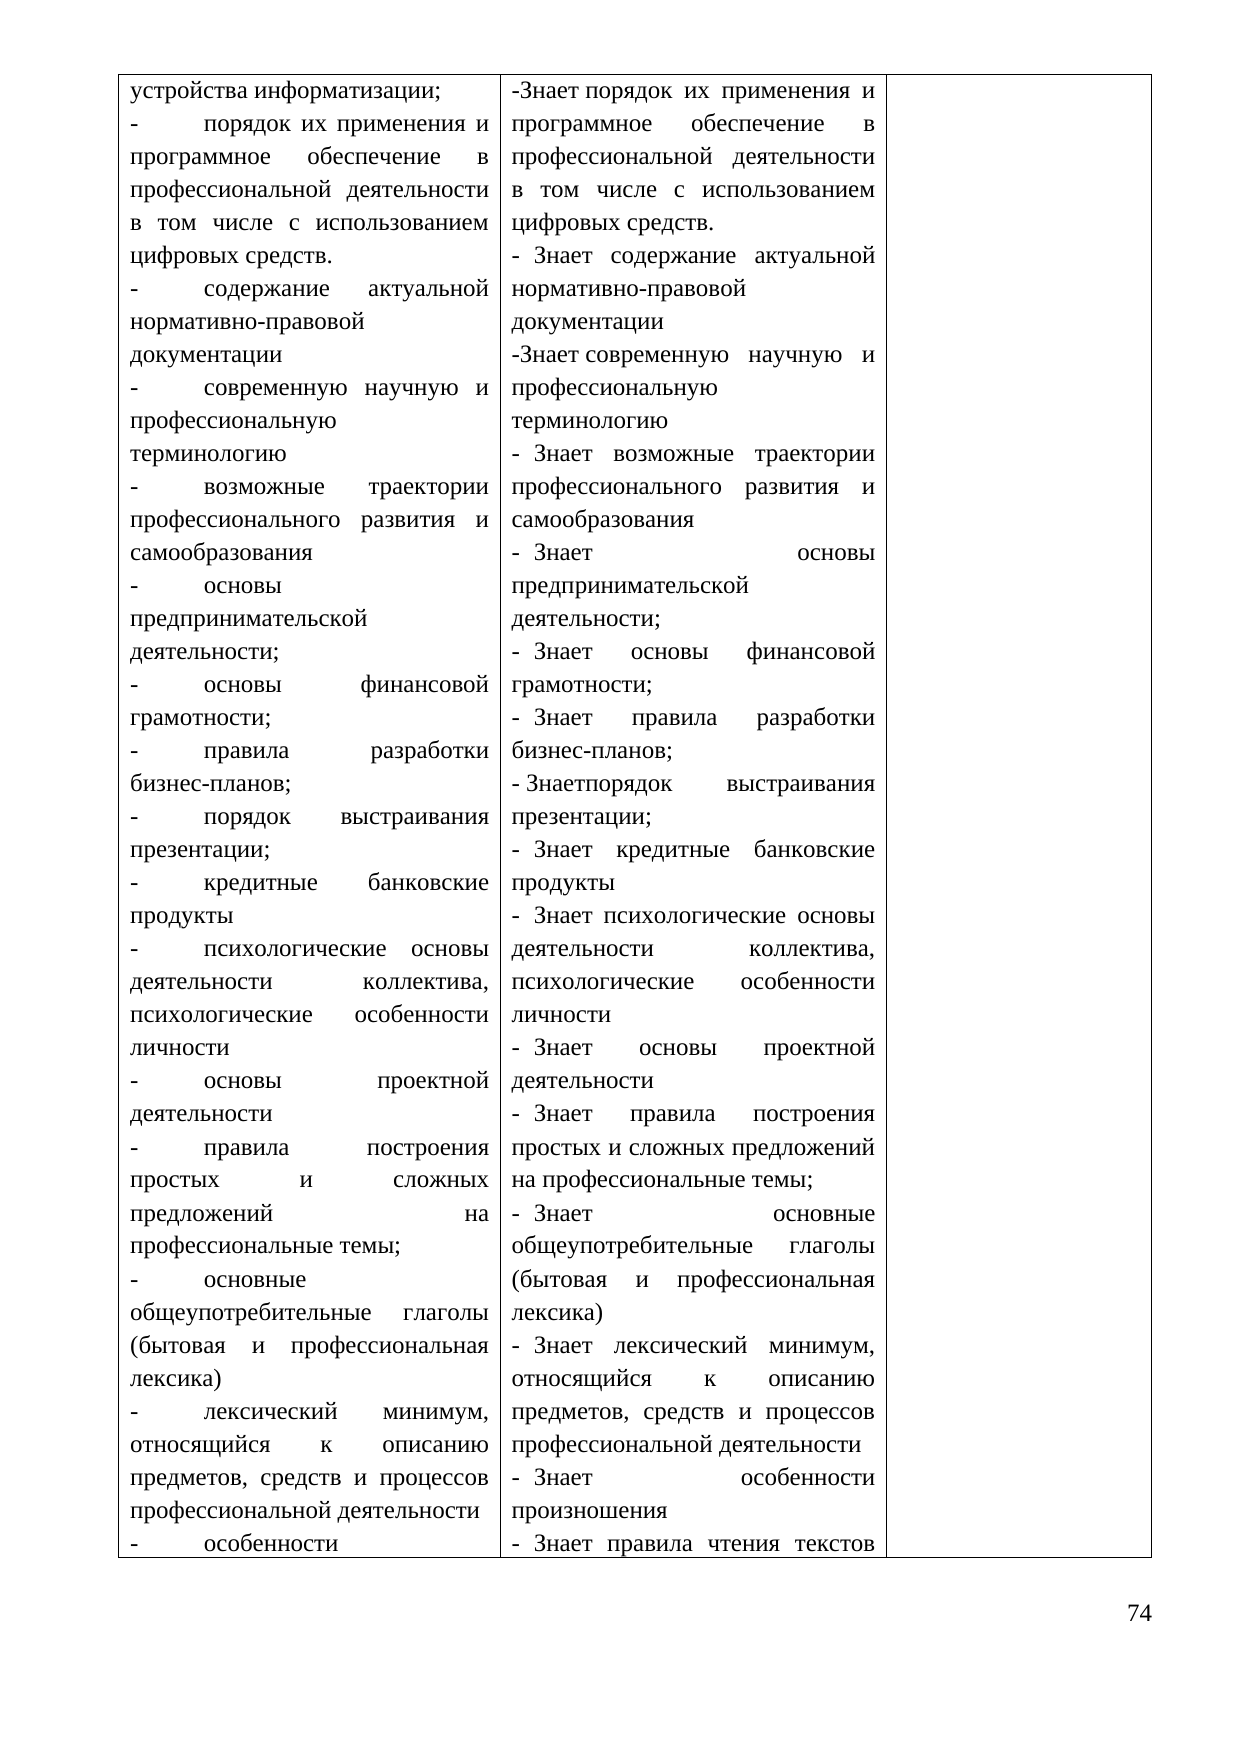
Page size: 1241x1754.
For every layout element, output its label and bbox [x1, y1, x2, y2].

table_cell [887, 75, 1151, 1557]
table_cell [501, 75, 886, 1557]
table_cell [119, 75, 500, 1557]
